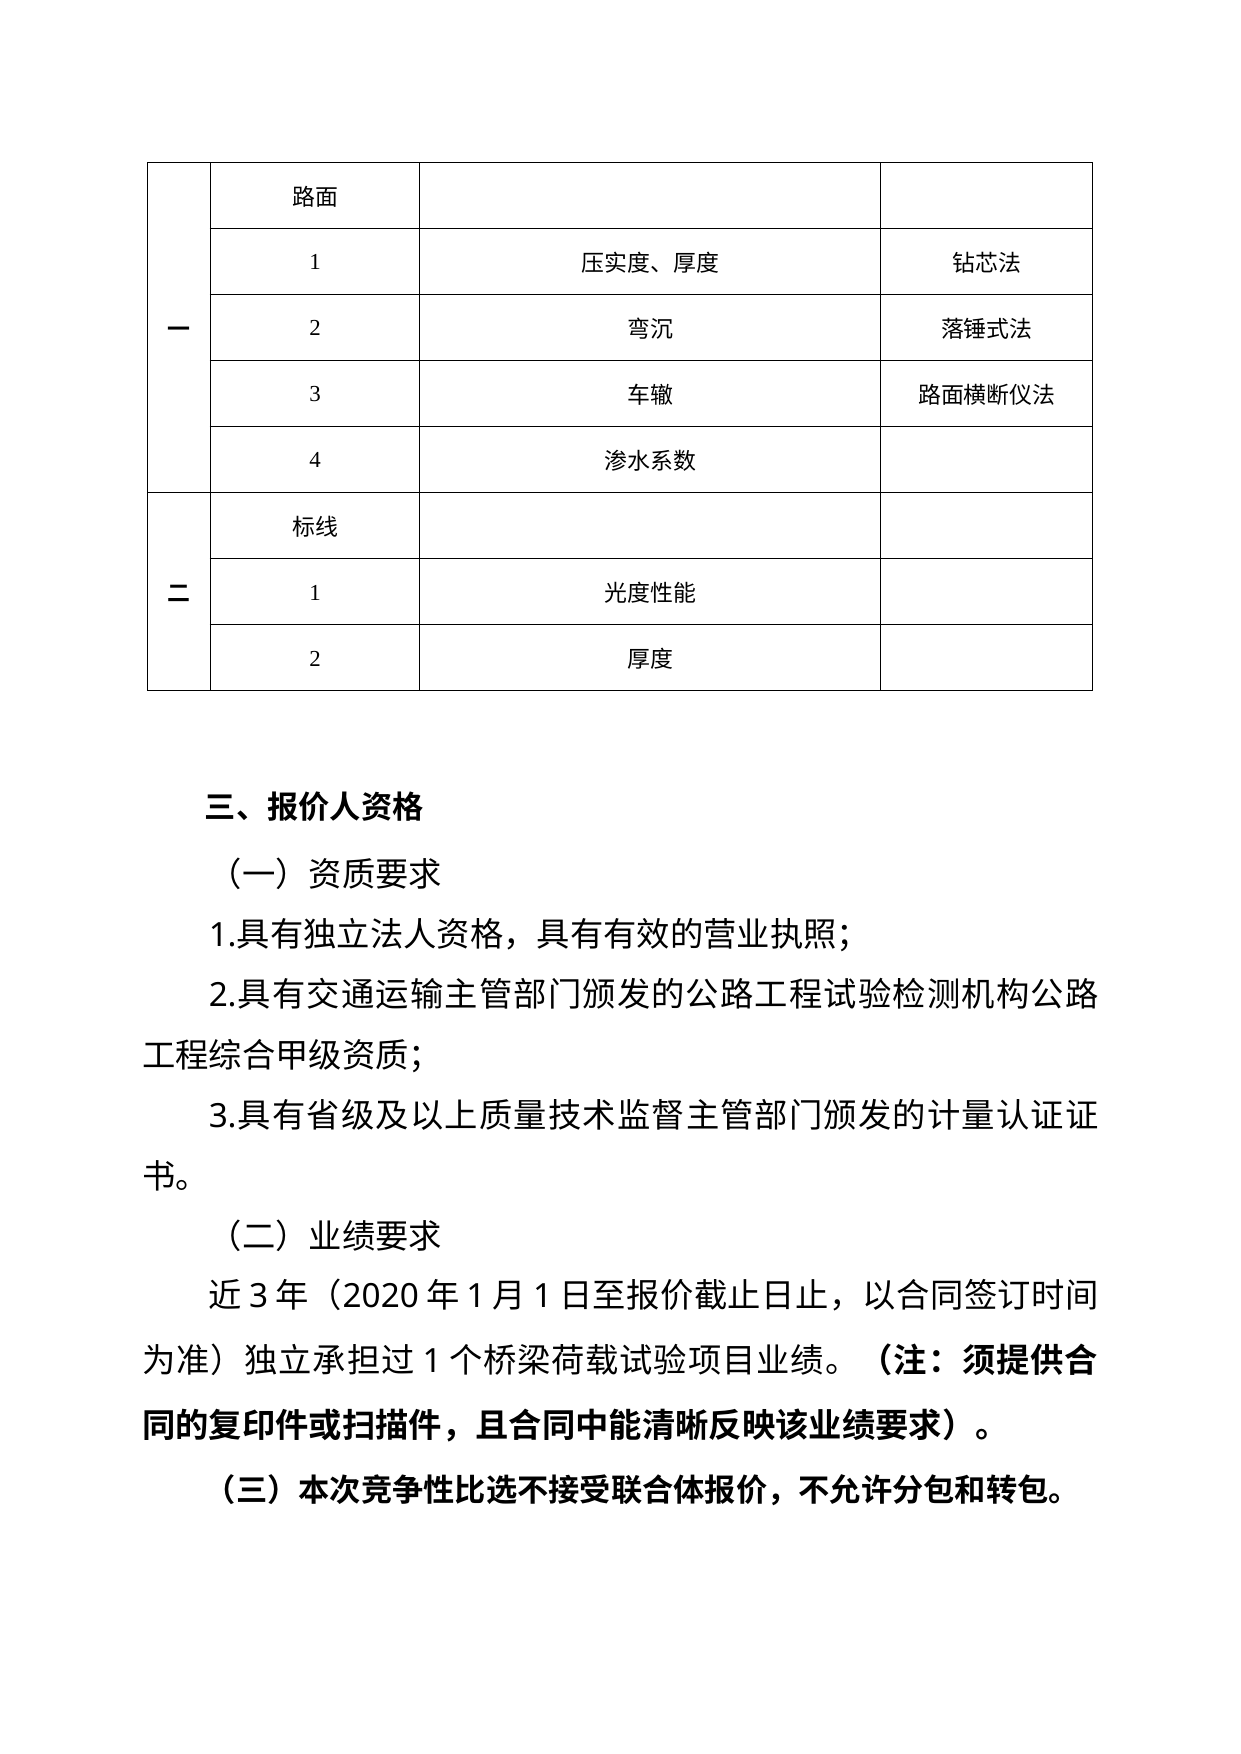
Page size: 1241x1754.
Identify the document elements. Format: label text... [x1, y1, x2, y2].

table_cell 厚度 [420, 625, 880, 690]
text （二）业绩要求 [142, 1200, 1098, 1261]
table_cell 2 [211, 625, 419, 690]
table_cell 压实度、厚度 [420, 229, 880, 294]
table_header [420, 163, 880, 228]
table_cell 车辙 [420, 361, 880, 426]
table_cell [881, 625, 1092, 690]
table_cell 4 [211, 427, 419, 492]
table_cell 1 [211, 559, 419, 624]
text （一）资质要求 [142, 838, 1098, 898]
table_cell 2 [211, 295, 419, 360]
table_cell 落锤式法 [881, 295, 1092, 360]
table_cell [881, 427, 1092, 492]
table_cell 1 [211, 229, 419, 294]
table_cell 二 [148, 493, 210, 690]
table_cell [420, 493, 880, 558]
text 2.具有交通运输主管部门颁发的公路工程试验检测机构公路工程综合甲级资质； [142, 958, 1098, 1079]
table_cell 标线 [211, 493, 419, 558]
table_cell 光度性能 [420, 559, 880, 624]
table_cell [881, 493, 1092, 558]
text 三、报价人资格 [142, 773, 1098, 838]
table_header [881, 163, 1092, 228]
table_cell 钻芯法 [881, 229, 1092, 294]
table_cell 路面横断仪法 [881, 361, 1092, 426]
table_cell [881, 559, 1092, 624]
text 1.具有独立法人资格，具有有效的营业执照； [142, 898, 1098, 958]
text 3.具有省级及以上质量技术监督主管部门颁发的计量认证证书。 [142, 1079, 1098, 1200]
table_cell 3 [211, 361, 419, 426]
text （三）本次竞争性比选不接受联合体报价，不允许分包和转包。 [142, 1456, 1098, 1521]
text 近3年（2020年1月1日至报价截止日止，以合同签订时间为准）独立承担过1个桥梁荷载试验项目业绩。（注：须提供合同的复印件或扫描件，且合同中能清晰反映该业绩要求）。 [142, 1261, 1098, 1456]
table_header 路面 [211, 163, 419, 228]
table_cell 弯沉 [420, 295, 880, 360]
table_header 一 [148, 163, 210, 492]
table_cell 渗水系数 [420, 427, 880, 492]
